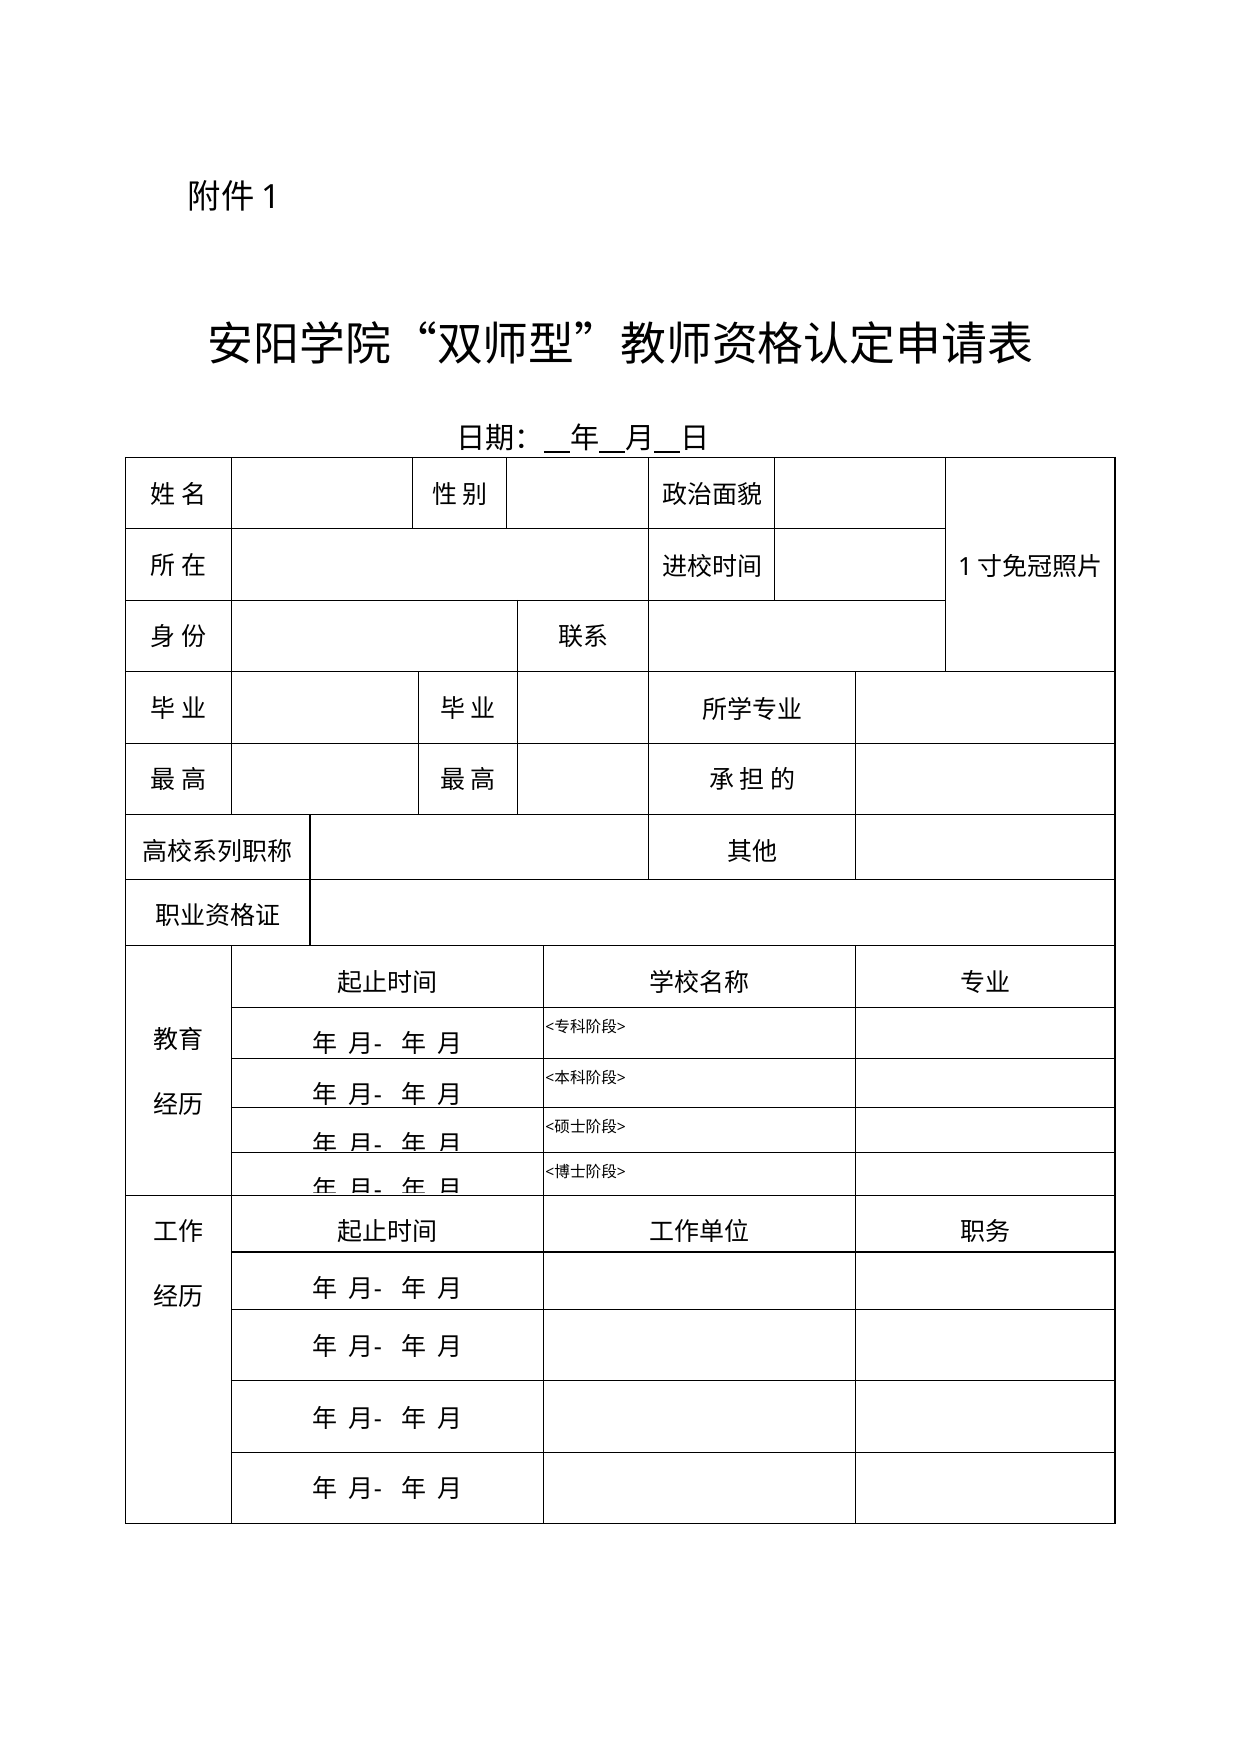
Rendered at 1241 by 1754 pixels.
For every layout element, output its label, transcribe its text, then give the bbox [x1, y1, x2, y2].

table_cell [311, 815, 648, 879]
table_cell 高校系列职称 [126, 815, 309, 879]
table_cell 职业资格证 技能等级证 [126, 880, 309, 945]
table_cell 年 月- 年 月 [232, 1310, 543, 1380]
table_header 1寸免冠照片 [946, 458, 1114, 671]
table_cell 职务 [856, 1196, 1114, 1251]
table_cell [518, 744, 648, 814]
table_cell [544, 1253, 855, 1309]
table_cell 年 月- 年 月 [232, 1008, 543, 1058]
table_cell [856, 1108, 1114, 1152]
table_cell 联系 电话 [518, 601, 648, 671]
table_cell [311, 880, 1114, 945]
table_cell 承 担 的 主要课程 [649, 744, 855, 814]
table_header [507, 458, 648, 528]
table_cell 年 月- 年 月 [232, 1108, 543, 1152]
table_cell [856, 1059, 1114, 1107]
table_cell [232, 601, 517, 671]
table_cell [232, 672, 418, 743]
table_cell 年 月- 年 月 [232, 1453, 543, 1523]
table_cell [856, 815, 1114, 879]
table_cell [232, 744, 418, 814]
table_cell [856, 1008, 1114, 1058]
table_cell <博士阶段> [544, 1153, 855, 1194]
table_cell 专业 [856, 946, 1114, 1007]
table_cell [232, 529, 648, 600]
table_cell 所学专业 [649, 672, 855, 743]
table_cell 其他 系列职称 [649, 815, 855, 879]
table_cell <专科阶段> [544, 1008, 855, 1058]
table_header 政治面貌 [649, 458, 774, 528]
table_header 姓 名 [126, 458, 231, 528]
table_cell 年 月- 年 月 [232, 1253, 543, 1309]
text 日期： 年 月 日 [187, 414, 1053, 457]
table_cell [544, 1453, 855, 1523]
table_cell [856, 1253, 1114, 1309]
table_cell 年 月- 年 月 [232, 1059, 543, 1107]
table_cell 起止时间 [232, 1196, 543, 1251]
table_cell 最 高 学 历 [126, 744, 231, 814]
table_cell [856, 1310, 1114, 1380]
table_cell [856, 1381, 1114, 1452]
table_cell 最 高 学 位 [419, 744, 517, 814]
table_cell 学校名称 [544, 946, 855, 1007]
table_header [232, 458, 412, 528]
table_cell <硕士阶段> [544, 1108, 855, 1152]
table_cell [544, 1381, 855, 1452]
table_cell 教育 经历 [126, 946, 231, 1194]
table_cell 所 在 单 位 [126, 529, 231, 600]
table_cell 起止时间 [232, 946, 543, 1007]
table_cell [775, 529, 945, 600]
table_cell 身 份 证 号 [126, 601, 231, 671]
table_cell 毕 业 时 间 [419, 672, 517, 743]
table_cell [856, 744, 1114, 814]
table_cell [856, 672, 1114, 743]
table_cell [649, 601, 945, 671]
table_cell 工作 经历 [126, 1196, 231, 1523]
table_cell 年 月- 年 月 [232, 1381, 543, 1452]
table_header [775, 458, 945, 528]
table_cell [856, 1453, 1114, 1523]
table_cell [856, 1153, 1114, 1194]
table_cell 进校时间 [649, 529, 774, 600]
table_cell [544, 1310, 855, 1380]
table_header 性 别 [413, 458, 506, 528]
text 附件1 [187, 162, 1053, 227]
table_cell 年 月- 年 月 [232, 1153, 543, 1194]
table_cell [518, 672, 648, 743]
table_cell <本科阶段> [544, 1059, 855, 1107]
text 安阳学院“双师型”教师资格认定申请表 [187, 292, 1053, 389]
table_cell 毕 业 学 校 [126, 672, 231, 743]
table_cell 工作单位 [544, 1196, 855, 1251]
